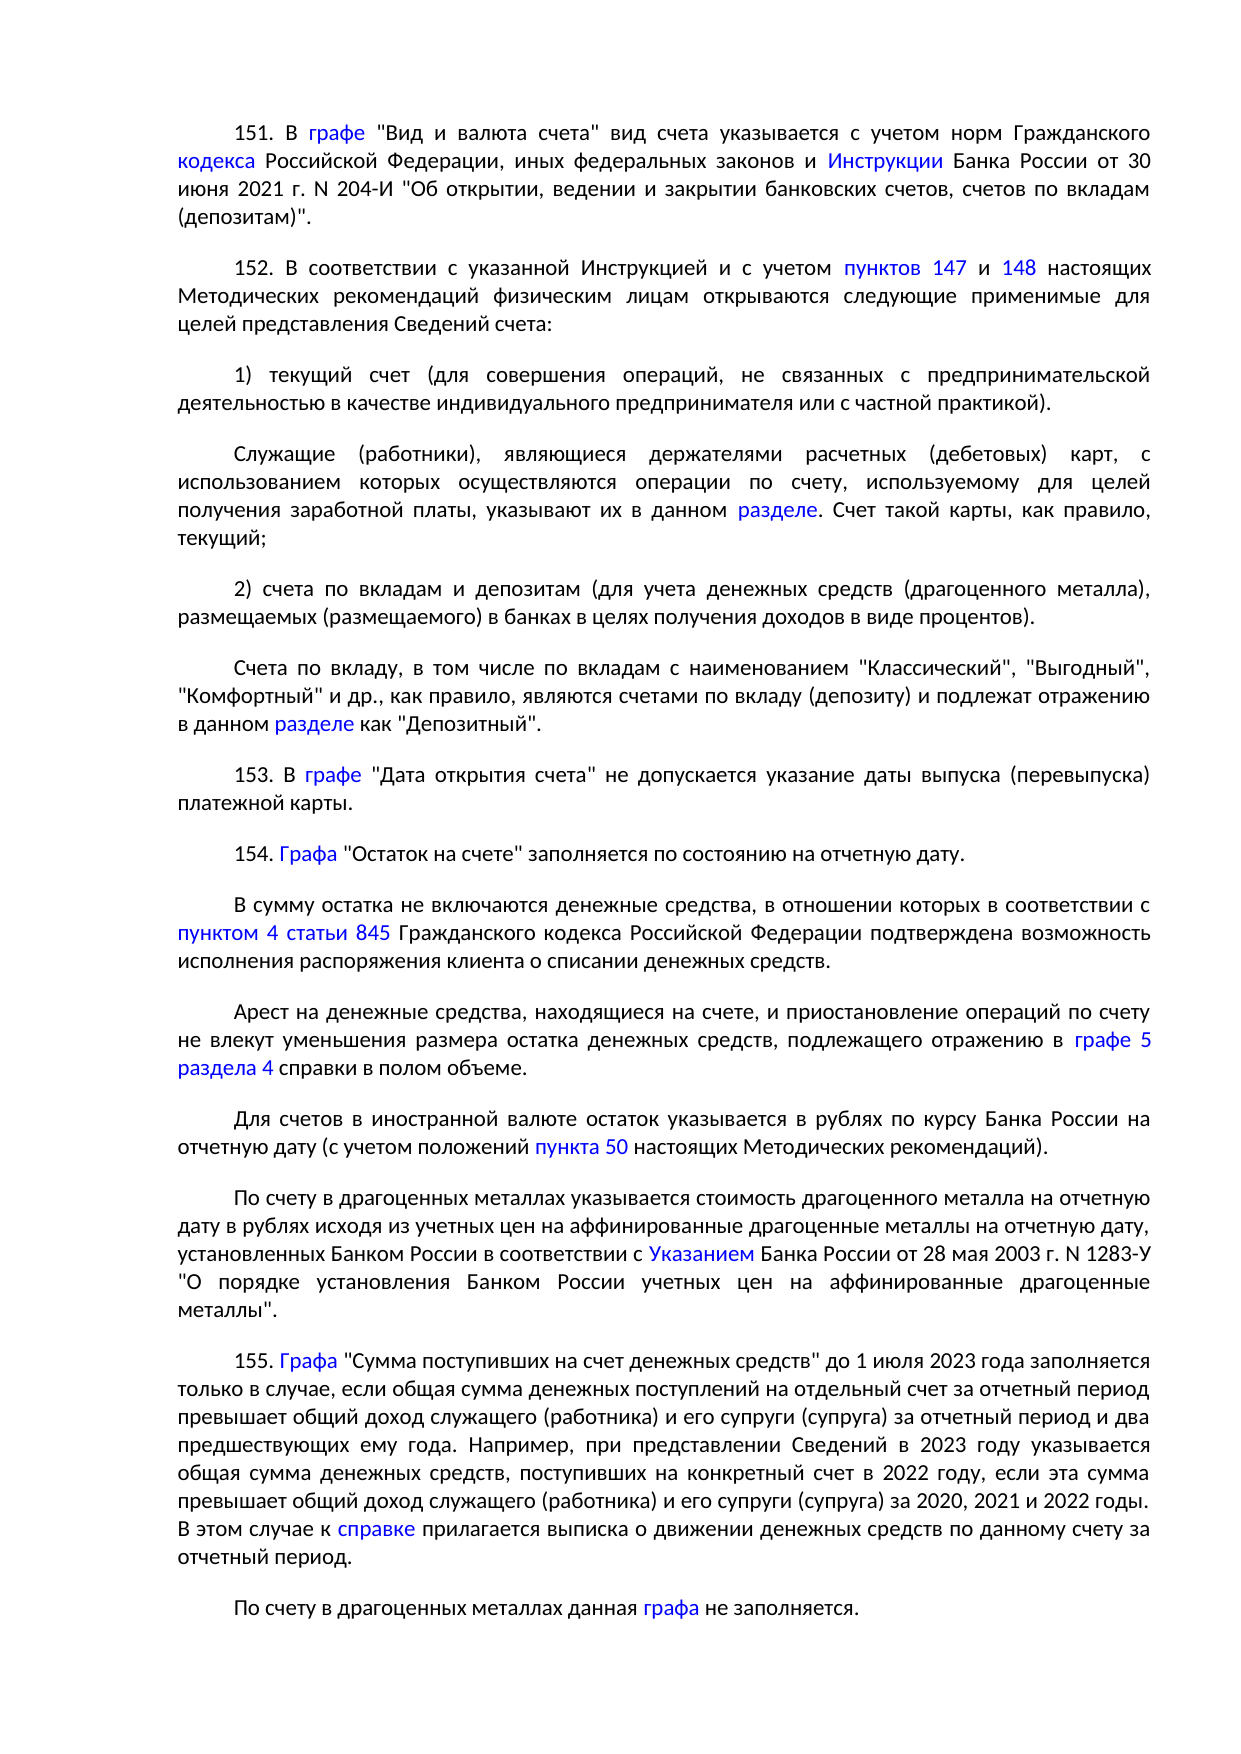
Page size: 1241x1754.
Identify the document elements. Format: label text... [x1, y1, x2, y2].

text По счету в драгоценных металлах указывается стоимость драгоценного металла на отчетную дату в рублях исходя из учетных цен на аффинированные драгоценные металлы на отчетную дату, установленных Банком России в соответствии с Указанием Банка России от 28 мая 2003 г. N 1283-У "О порядке установления Банком России учетных цен на аффинированные драгоценные металлы". [177, 1183, 1152, 1323]
text Арест на денежные средства, находящиеся на счете, и приостановление операций по счету не влекут уменьшения размера остатка денежных средств, подлежащего отражению в графе 5 раздела 4 справки в полом объеме. [177, 997, 1152, 1081]
text В сумму остатка не включаются денежные средства, в отношении которых в соответствии с пунктом 4 статьи 845 Гражданского кодекса Российской Федерации подтверждена возможность исполнения распоряжения клиента о списании денежных средств. [177, 890, 1152, 974]
text 155. Графа "Сумма поступивших на счет денежных средств" до 1 июля 2023 года заполняется только в случае, если общая сумма денежных поступлений на отдельный счет за отчетный период превышает общий доход служащего (работника) и его супруги (супруга) за отчетный период и два предшествующих ему года. Например, при представлении Сведений в 2023 году указывается общая сумма денежных средств, поступивших на конкретный счет в 2022 году, если эта сумма превышает общий доход служащего (работника) и его супруги (супруга) за 2020, 2021 и 2022 годы. В этом случае к справке прилагается выписка о движении денежных средств по данному счету за отчетный период. [177, 1346, 1152, 1570]
text Для счетов в иностранной валюте остаток указывается в рублях по курсу Банка России на отчетную дату (с учетом положений пункта 50 настоящих Методических рекомендаций). [177, 1104, 1152, 1160]
text По счету в драгоценных металлах данная графа не заполняется. [177, 1593, 1152, 1621]
text 154. Графа "Остаток на счете" заполняется по состоянию на отчетную дату. [177, 839, 1152, 867]
text Счета по вкладу, в том числе по вкладам с наименованием "Классический", "Выгодный", "Комфортный" и др., как правило, являются счетами по вкладу (депозиту) и подлежат отражению в данном разделе как "Депозитный". [177, 653, 1152, 737]
text 153. В графе "Дата открытия счета" не допускается указание даты выпуска (перевыпуска) платежной карты. [177, 760, 1152, 816]
text Служащие (работники), являющиеся держателями расчетных (дебетовых) карт, с использованием которых осуществляются операции по счету, используемому для целей получения заработной платы, указывают их в данном разделе. Счет такой карты, как правило, текущий; [177, 439, 1152, 551]
text 152. В соответствии с указанной Инструкцией и с учетом пунктов 147 и 148 настоящих Методических рекомендаций физическим лицам открываются следующие применимые для целей представления Сведений счета: [177, 253, 1152, 337]
text 1) текущий счет (для совершения операций, не связанных с предпринимательской деятельностью в качестве индивидуального предпринимателя или с частной практикой). [177, 360, 1152, 416]
text 151. В графе "Вид и валюта счета" вид счета указывается с учетом норм Гражданского кодекса Российской Федерации, иных федеральных законов и Инструкции Банка России от 30 июня 2021 г. N 204-И "Об открытии, ведении и закрытии банковских счетов, счетов по вкладам (депозитам)". [177, 118, 1152, 230]
text 2) счета по вкладам и депозитам (для учета денежных средств (драгоценного металла), размещаемых (размещаемого) в банках в целях получения доходов в виде процентов). [177, 574, 1152, 630]
